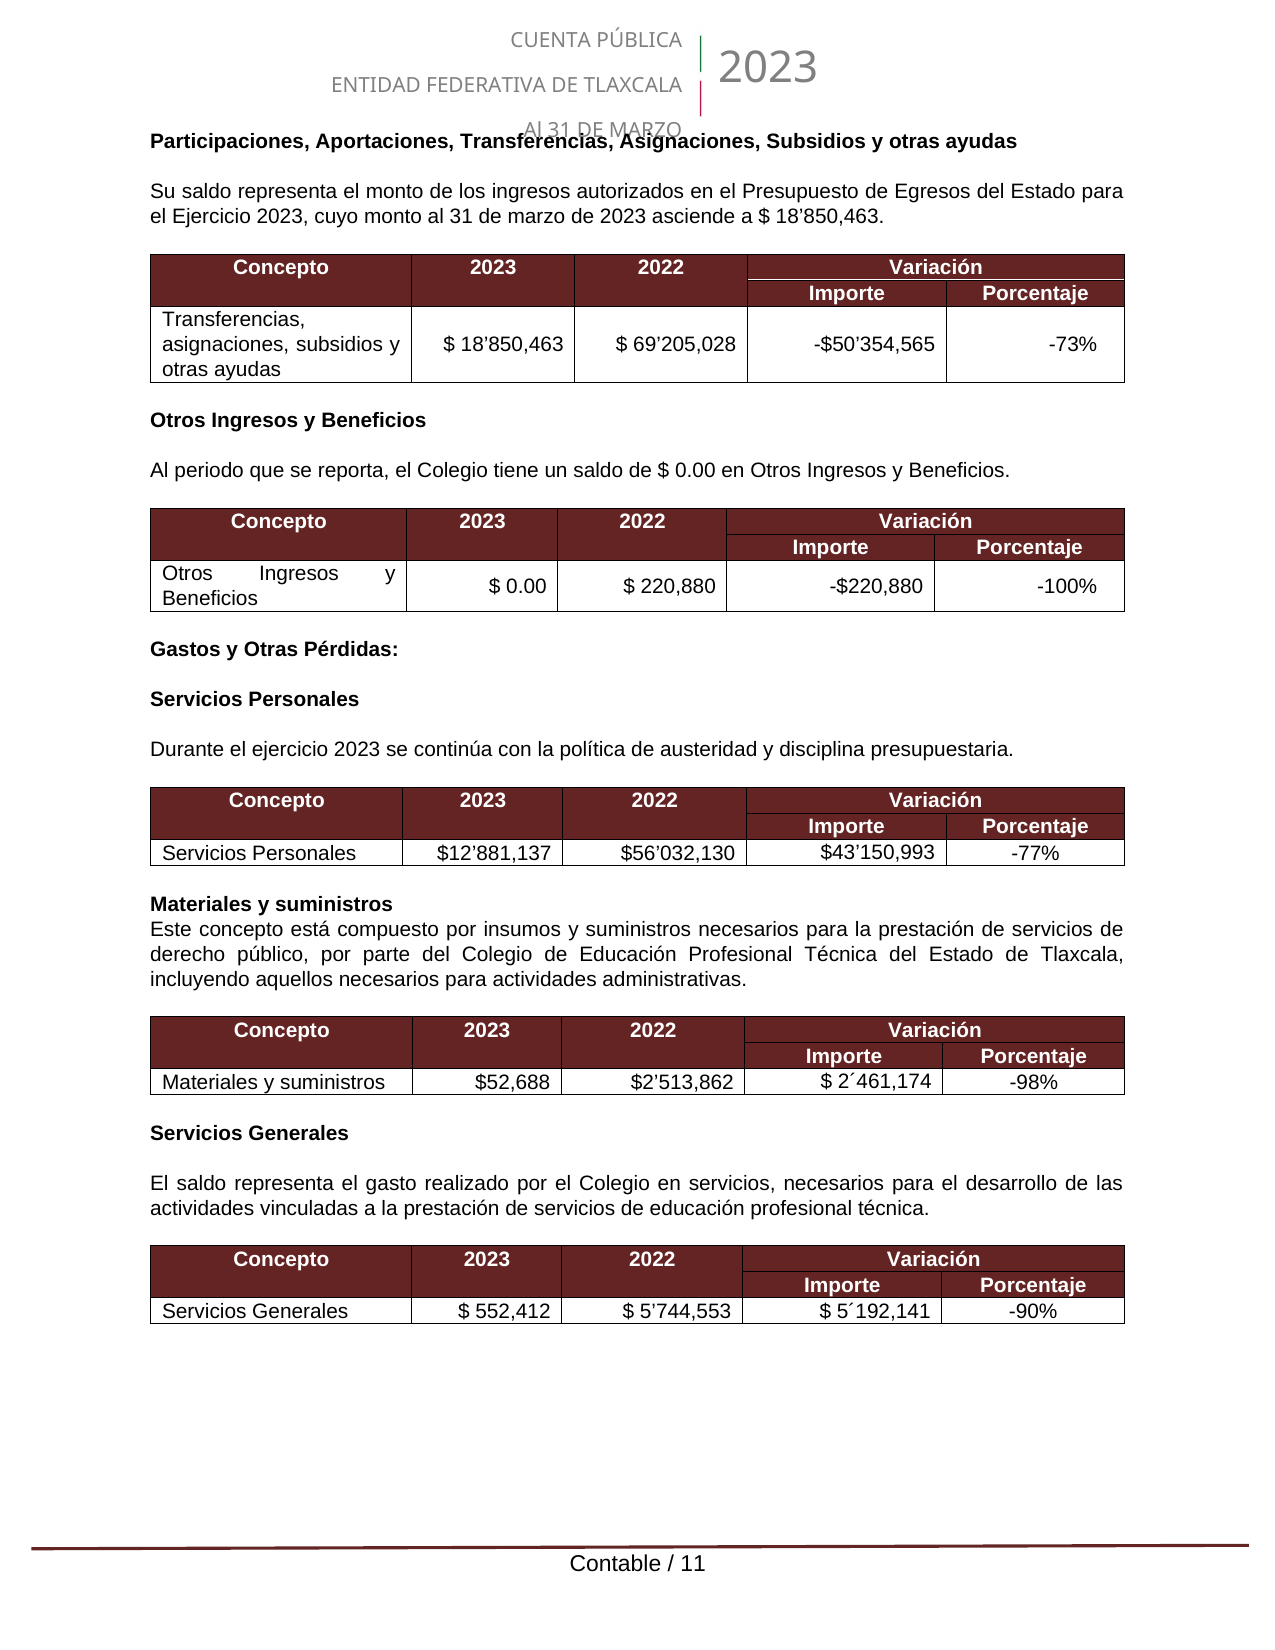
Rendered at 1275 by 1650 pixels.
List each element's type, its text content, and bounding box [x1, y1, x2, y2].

table_cell $43’150,993 [747, 840, 946, 865]
table_header Variación [745, 1017, 1124, 1042]
table_cell -90% [942, 1298, 1124, 1323]
table_header Concepto [151, 509, 406, 560]
table_cell Porcentaje [935, 535, 1124, 560]
text Participaciones, Aportaciones, Transferencias, Asignaciones, Subsidios y otras ayudas [150, 128, 1125, 153]
table_header Variación [727, 509, 1124, 534]
text Gastos y Otras Pérdidas: [150, 637, 1125, 662]
table_cell Importe [748, 281, 946, 306]
table_cell $ 220,880 [558, 561, 726, 611]
table_cell Importe [747, 814, 946, 839]
table_cell $ 18’850,463 [412, 307, 574, 382]
table_cell -100% [935, 561, 1124, 611]
table_cell $ 2´461,174 [745, 1069, 942, 1094]
table_header 2022 [563, 788, 746, 839]
text Servicios Personales [150, 687, 1125, 712]
table_header 2023 [412, 1246, 561, 1297]
table_header Variación [743, 1246, 1124, 1271]
table_cell -73% [947, 307, 1124, 382]
table_cell $ 552,412 [412, 1298, 561, 1323]
picture [693, 23, 714, 120]
table_header 2022 [562, 1246, 742, 1297]
table_header 2022 [575, 255, 747, 306]
text Su saldo representa el monto de los ingresos autorizados en el Presupuesto de Egresos del Estado para el Ejercicio 2023, cuyo monto al 31 de marzo de 2023 asciende a $ 18’850,463. [150, 178, 1125, 228]
table_cell Importe [745, 1043, 942, 1068]
table_cell Servicios Personales [151, 840, 402, 865]
table_cell Porcentaje [947, 281, 1124, 306]
table_cell $56’032,130 [563, 840, 746, 865]
text Otros Ingresos y Beneficios [150, 408, 1125, 433]
table_cell -98% [943, 1069, 1124, 1094]
text Este concepto está compuesto por insumos y suministros necesarios para la prestación de servicios de derecho público, por parte del Colegio de Educación Profesional Técnica del Estado de Tlaxcala, incluyendo aquellos necesarios para actividades administrativas. [150, 916, 1125, 991]
table_header 2023 [403, 788, 562, 839]
table_header Concepto [151, 1017, 412, 1068]
table_cell Porcentaje [943, 1043, 1124, 1068]
table_header Concepto [151, 255, 411, 306]
table_header Concepto [151, 788, 402, 839]
table_cell Importe [743, 1272, 941, 1297]
table_cell $52,688 [413, 1069, 561, 1094]
table_header Variación [747, 788, 1124, 813]
table_header 2022 [558, 509, 726, 560]
table_cell Porcentaje [942, 1272, 1124, 1297]
table_header 2023 [413, 1017, 561, 1068]
table_cell -$220,880 [727, 561, 934, 611]
table_cell $ 0.00 [407, 561, 557, 611]
text El saldo representa el gasto realizado por el Colegio en servicios, necesarios para el desarrollo de las actividades vinculadas a la prestación de servicios de educación profesional técnica. [150, 1170, 1125, 1220]
table_header 2022 [562, 1017, 744, 1068]
table_cell -77% [947, 840, 1124, 865]
table_cell $ 5’744,553 [562, 1298, 742, 1323]
table_header Variación [748, 255, 1124, 279]
table_cell $ 69’205,028 [575, 307, 747, 382]
table_header 2023 [407, 509, 557, 560]
table_cell Materiales y suministros [151, 1069, 412, 1094]
table_cell Porcentaje [947, 814, 1124, 839]
table_cell $ 5´192,141 [743, 1298, 941, 1323]
text Servicios Generales [150, 1120, 1125, 1145]
text Al periodo que se reporta, el Colegio tiene un saldo de $ 0.00 en Otros Ingresos y Beneficios. [150, 458, 1125, 483]
table_header 2023 [412, 255, 574, 306]
table_cell Importe [727, 535, 934, 560]
table_cell $2’513,862 [562, 1069, 744, 1094]
table_cell Servicios Generales [151, 1298, 411, 1323]
table_header Concepto [151, 1246, 411, 1297]
table_cell $12’881,137 [403, 840, 562, 865]
table_cell Otros Ingresos y Beneficios [151, 561, 406, 611]
table_cell Transferencias, asignaciones, subsidios y otras ayudas [151, 307, 411, 382]
table_cell -$50’354,565 [748, 307, 946, 382]
text Materiales y suministros [150, 891, 1125, 916]
text Durante el ejercicio 2023 se continúa con la política de austeridad y disciplina presupuestaria. [150, 737, 1125, 762]
